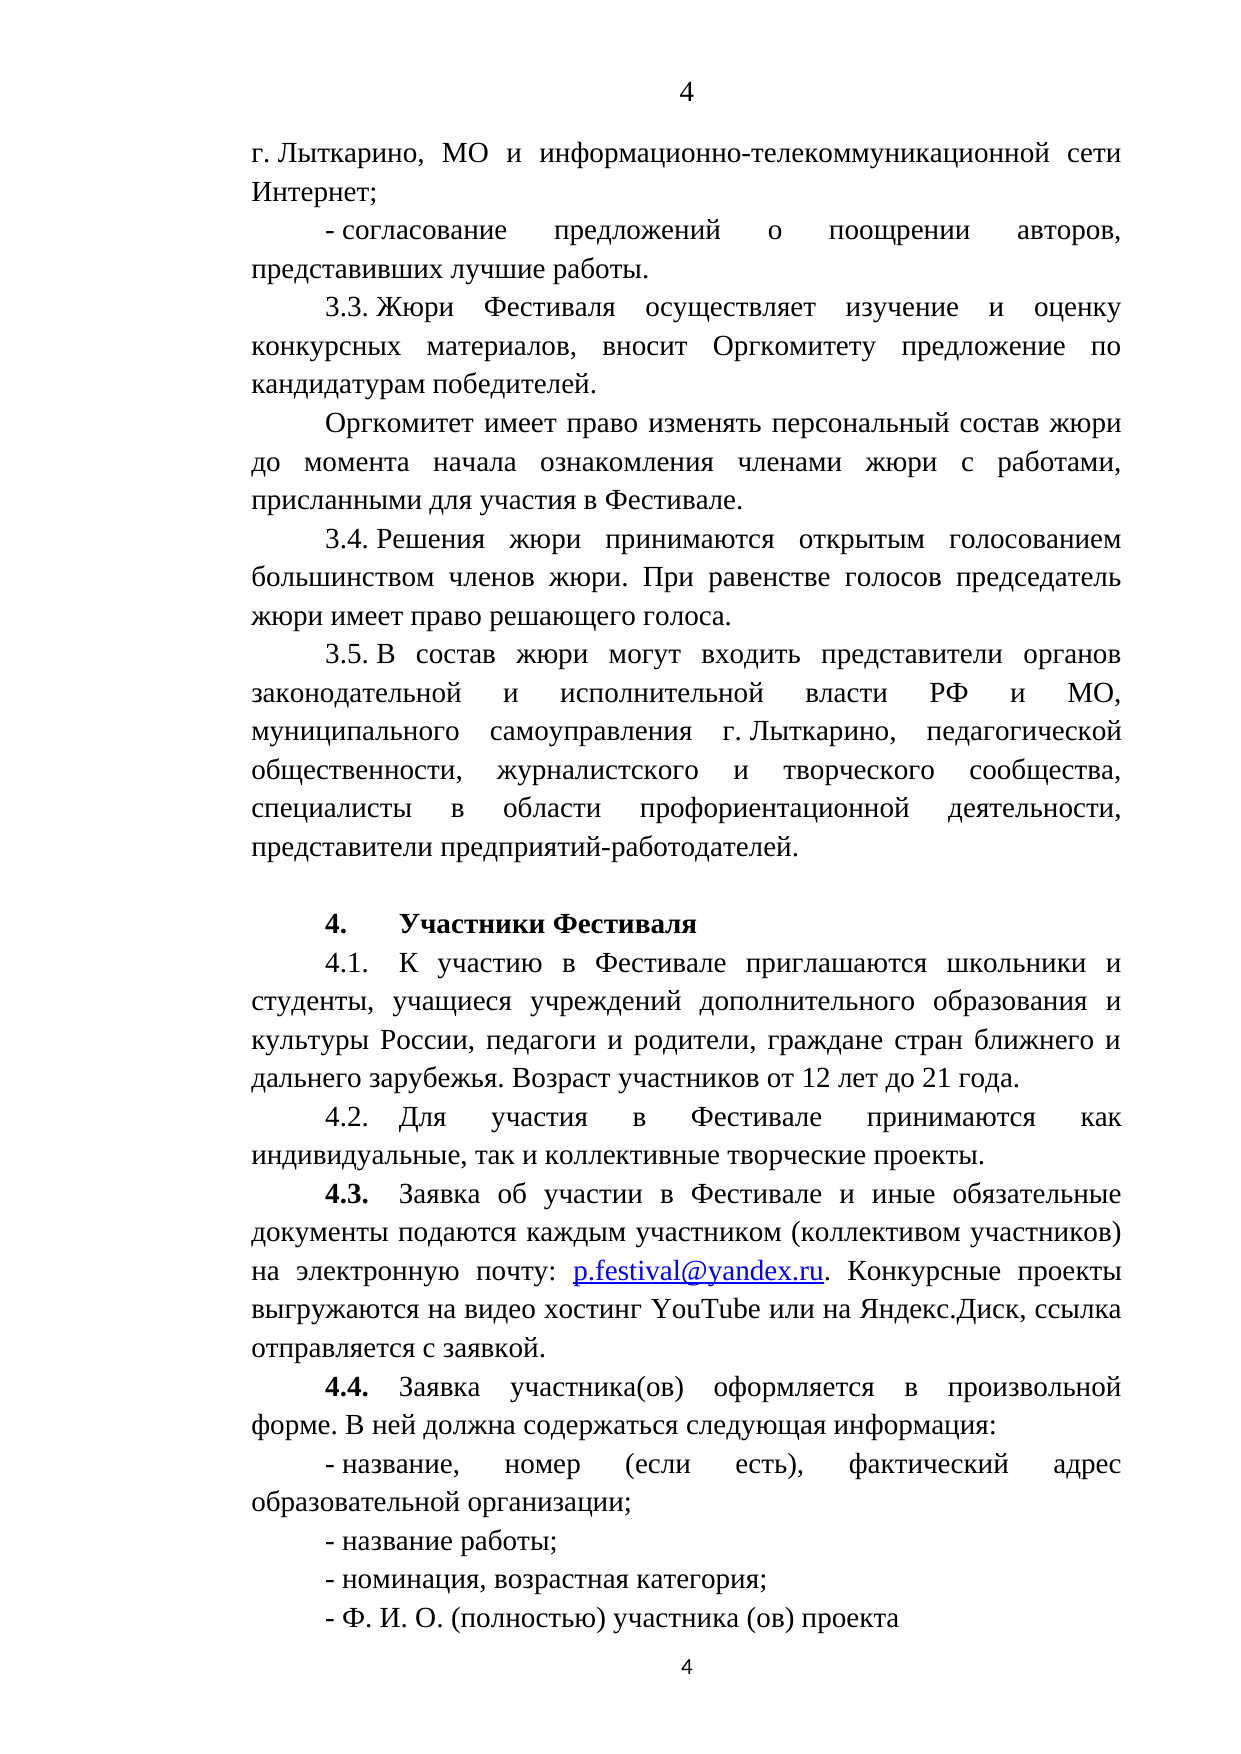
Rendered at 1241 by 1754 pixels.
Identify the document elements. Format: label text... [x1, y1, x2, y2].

list Оргкомитет имеет право изменять персональный состав жюри до момента начала ознакомления членами жюри с работами, присланными для участия в Фестивале. [251, 405, 1122, 516]
list - Ф. И. О. (полностью) участника (ов) проекта [251, 1600, 1122, 1633]
list К участию в Фестивале приглашаются школьники и студенты, учащиеся учреждений дополнительного образования и культуры России, педагоги и родители, граждане стран ближнего и дальнего зарубежья. Возраст участников от 12 лет до 21 года. [251, 945, 1122, 1094]
list 3.5. В состав жюри могут входить представители органов законодательной и исполнительной власти РФ и МО, муниципального самоуправления г. Лыткарино, педагогической общественности, журналистского и творческого сообщества, специалисты в области профориентационной деятельности, представители предприятий-работодателей. [251, 636, 1122, 863]
list Заявка участника(ов) оформляется в произвольной форме. В ней должна содержаться следующая информация: [251, 1369, 1122, 1441]
list 3.4. Решения жюри принимаются открытым голосованием большинством членов жюри. При равенстве голосов председатель жюри имеет право решающего голоса. [251, 521, 1122, 631]
list 3.3. Жюри Фестиваля осуществляет изучение и оценку конкурсных материалов, вносит Оргкомитету предложение по кандидатурам победителей. [251, 289, 1122, 400]
list - согласование предложений о поощрении авторов, представивших лучшие работы. [251, 212, 1122, 284]
list Участники Фестиваля [251, 906, 1122, 940]
list - название работы; [251, 1523, 1122, 1556]
list - название, номер (если есть), фактический адрес образовательной организации; [251, 1446, 1122, 1518]
list - номинация, возрастная категория; [251, 1561, 1122, 1595]
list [251, 135, 1122, 207]
list Заявка об участии в Фестивале и иные обязательные документы подаются каждым участником (коллективом участников) на электронную почту: p.festival@yandex.ru. Конкурсные проекты выгружаются на видео хостинг YouTube или на Яндекс.Диск, ссылка отправляется с заявкой. [251, 1176, 1122, 1364]
list Для участия в Фестивале принимаются как индивидуальные, так и коллективные творческие проекты. [251, 1099, 1122, 1171]
